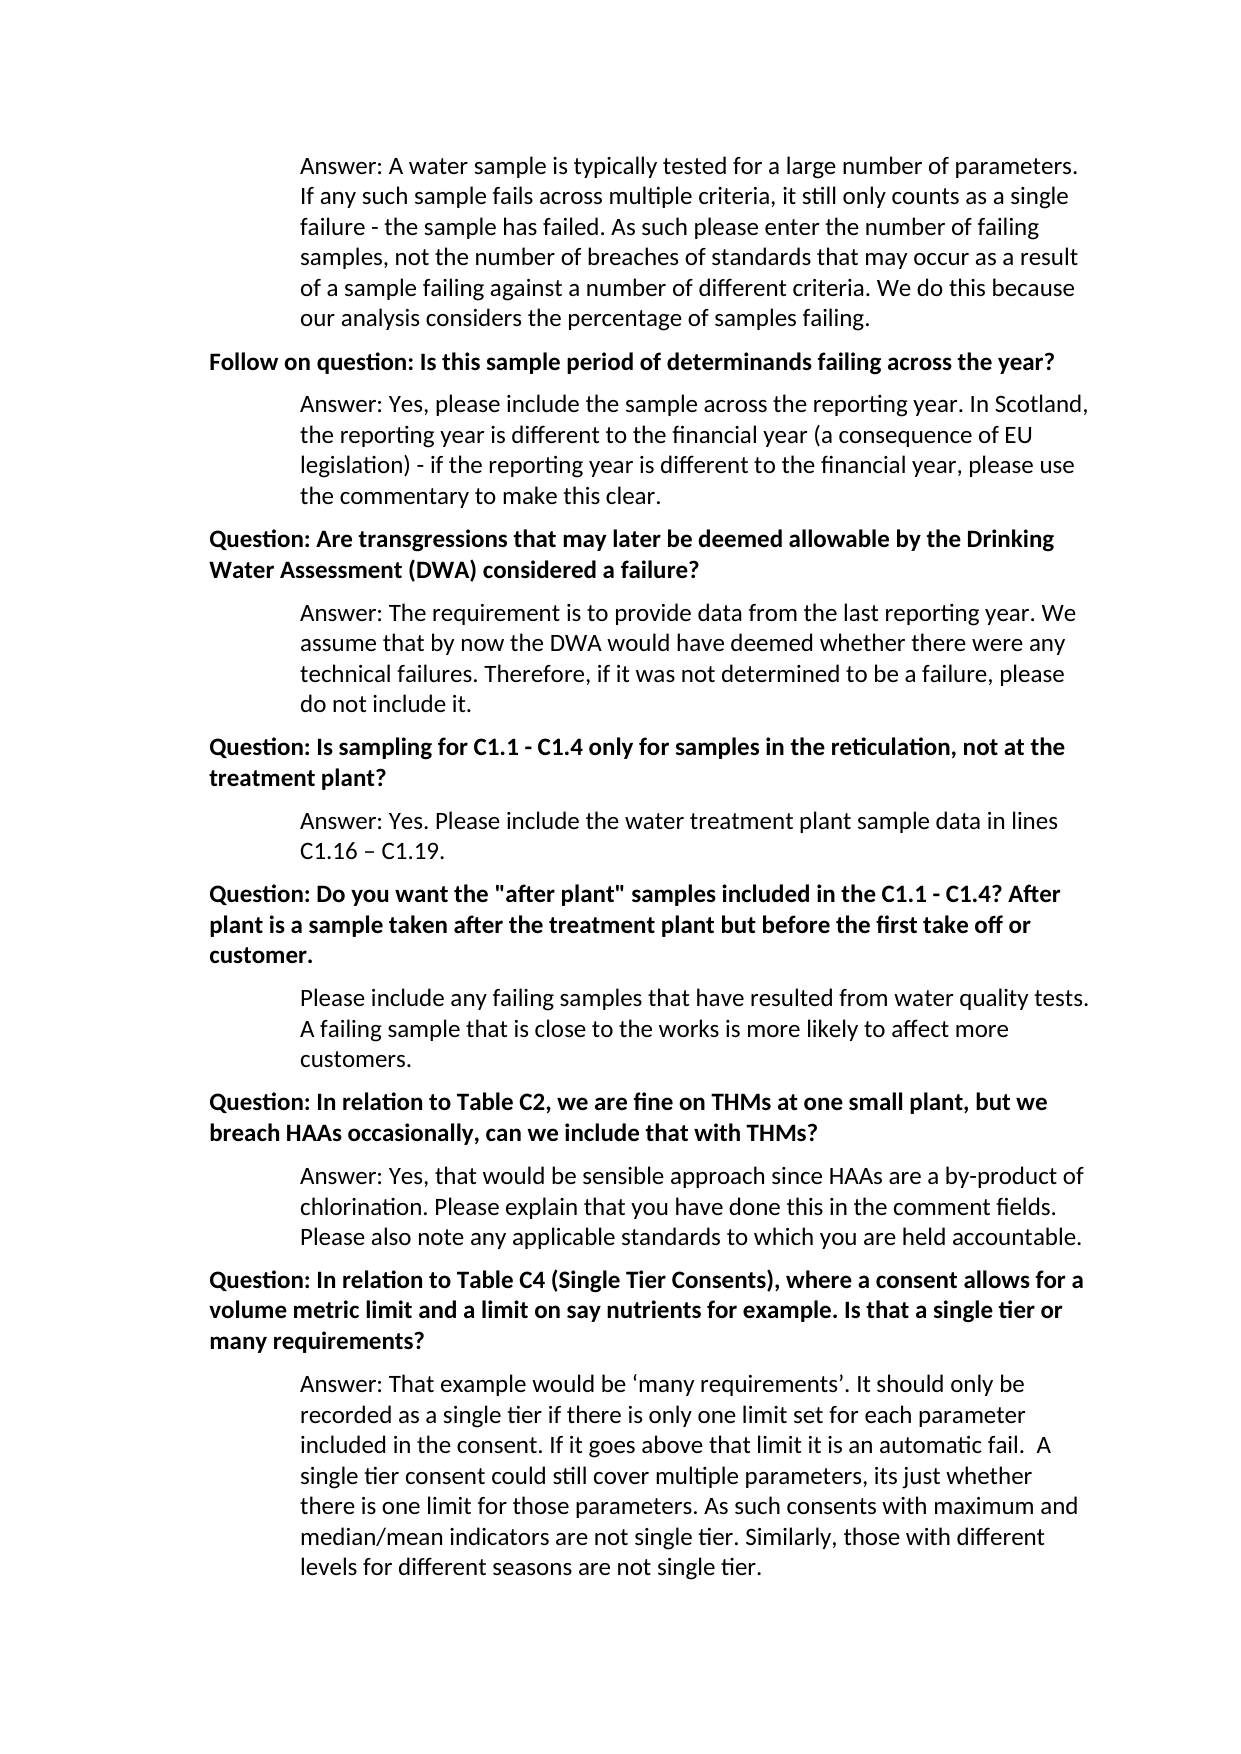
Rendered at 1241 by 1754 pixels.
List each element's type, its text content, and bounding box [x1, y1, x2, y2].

text Answer: Yes, please include the sample across the reporting year. In Scotland, the reporting year is different to the financial year (a consequence of EU legislation) - if the reporting year is different to the financial year, please use the commentary to make this clear. [300, 389, 1090, 511]
text Answer: Yes, that would be sensible approach since HAAs are a by-product of chlorination. Please explain that you have done this in the comment fields. Please also note any applicable standards to which you are held accountable. [300, 1160, 1090, 1252]
text Answer: Yes. Please include the water treatment plant sample data in lines C1.16 – C1.19. [300, 805, 1090, 866]
text Please include any failing samples that have resulted from water quality tests. A failing sample that is close to the works is more likely to affect more customers. [300, 982, 1090, 1074]
text Question: In relation to Table C2, we are fine on THMs at one small plant, but we breach HAAs occasionally, can we include that with THMs? [209, 1087, 1090, 1148]
text Answer: A water sample is typically tested for a large number of parameters. If any such sample fails across multiple criteria, it still only counts as a single failure - the sample has failed. As such please enter the number of failing samples, not the number of breaches of standards that may occur as a result of a sample failing against a number of different criteria. We do this because our analysis considers the percentage of samples failing. [300, 150, 1090, 333]
text Question: Do you want the "after plant" samples included in the C1.1 - C1.4? After plant is a sample taken after the treatment plant but before the first take off or customer. [209, 878, 1090, 970]
text Follow on question: Is this sample period of determinands failing across the year? [209, 346, 1090, 376]
text Question: Are transgressions that may later be deemed allowable by the Drinking Water Assessment (DWA) considered a failure? [209, 523, 1090, 584]
text Question: Is sampling for C1.1 - C1.4 only for samples in the reticulation, not at the treatment plant? [209, 731, 1090, 792]
text Question: In relation to Table C4 (Single Tier Consents), where a consent allows for a volume metric limit and a limit on say nutrients for example. Is that a single tier or many requirements? [209, 1264, 1090, 1356]
text Answer: That example would be ‘many requirements’. It should only be recorded as a single tier if there is only one limit set for each parameter included in the consent. If it goes above that limit it is an automatic fail. A single tier consent could still cover multiple parameters, its just whether there is one limit for those parameters. As such consents with maximum and median/mean indicators are not single tier. Similarly, those with different levels for different seasons are not single tier. [300, 1368, 1090, 1582]
text Answer: The requirement is to provide data from the last reporting year. We assume that by now the DWA would have deemed whether there were any technical failures. Therefore, if it was not determined to be a failure, please do not include it. [300, 597, 1090, 719]
